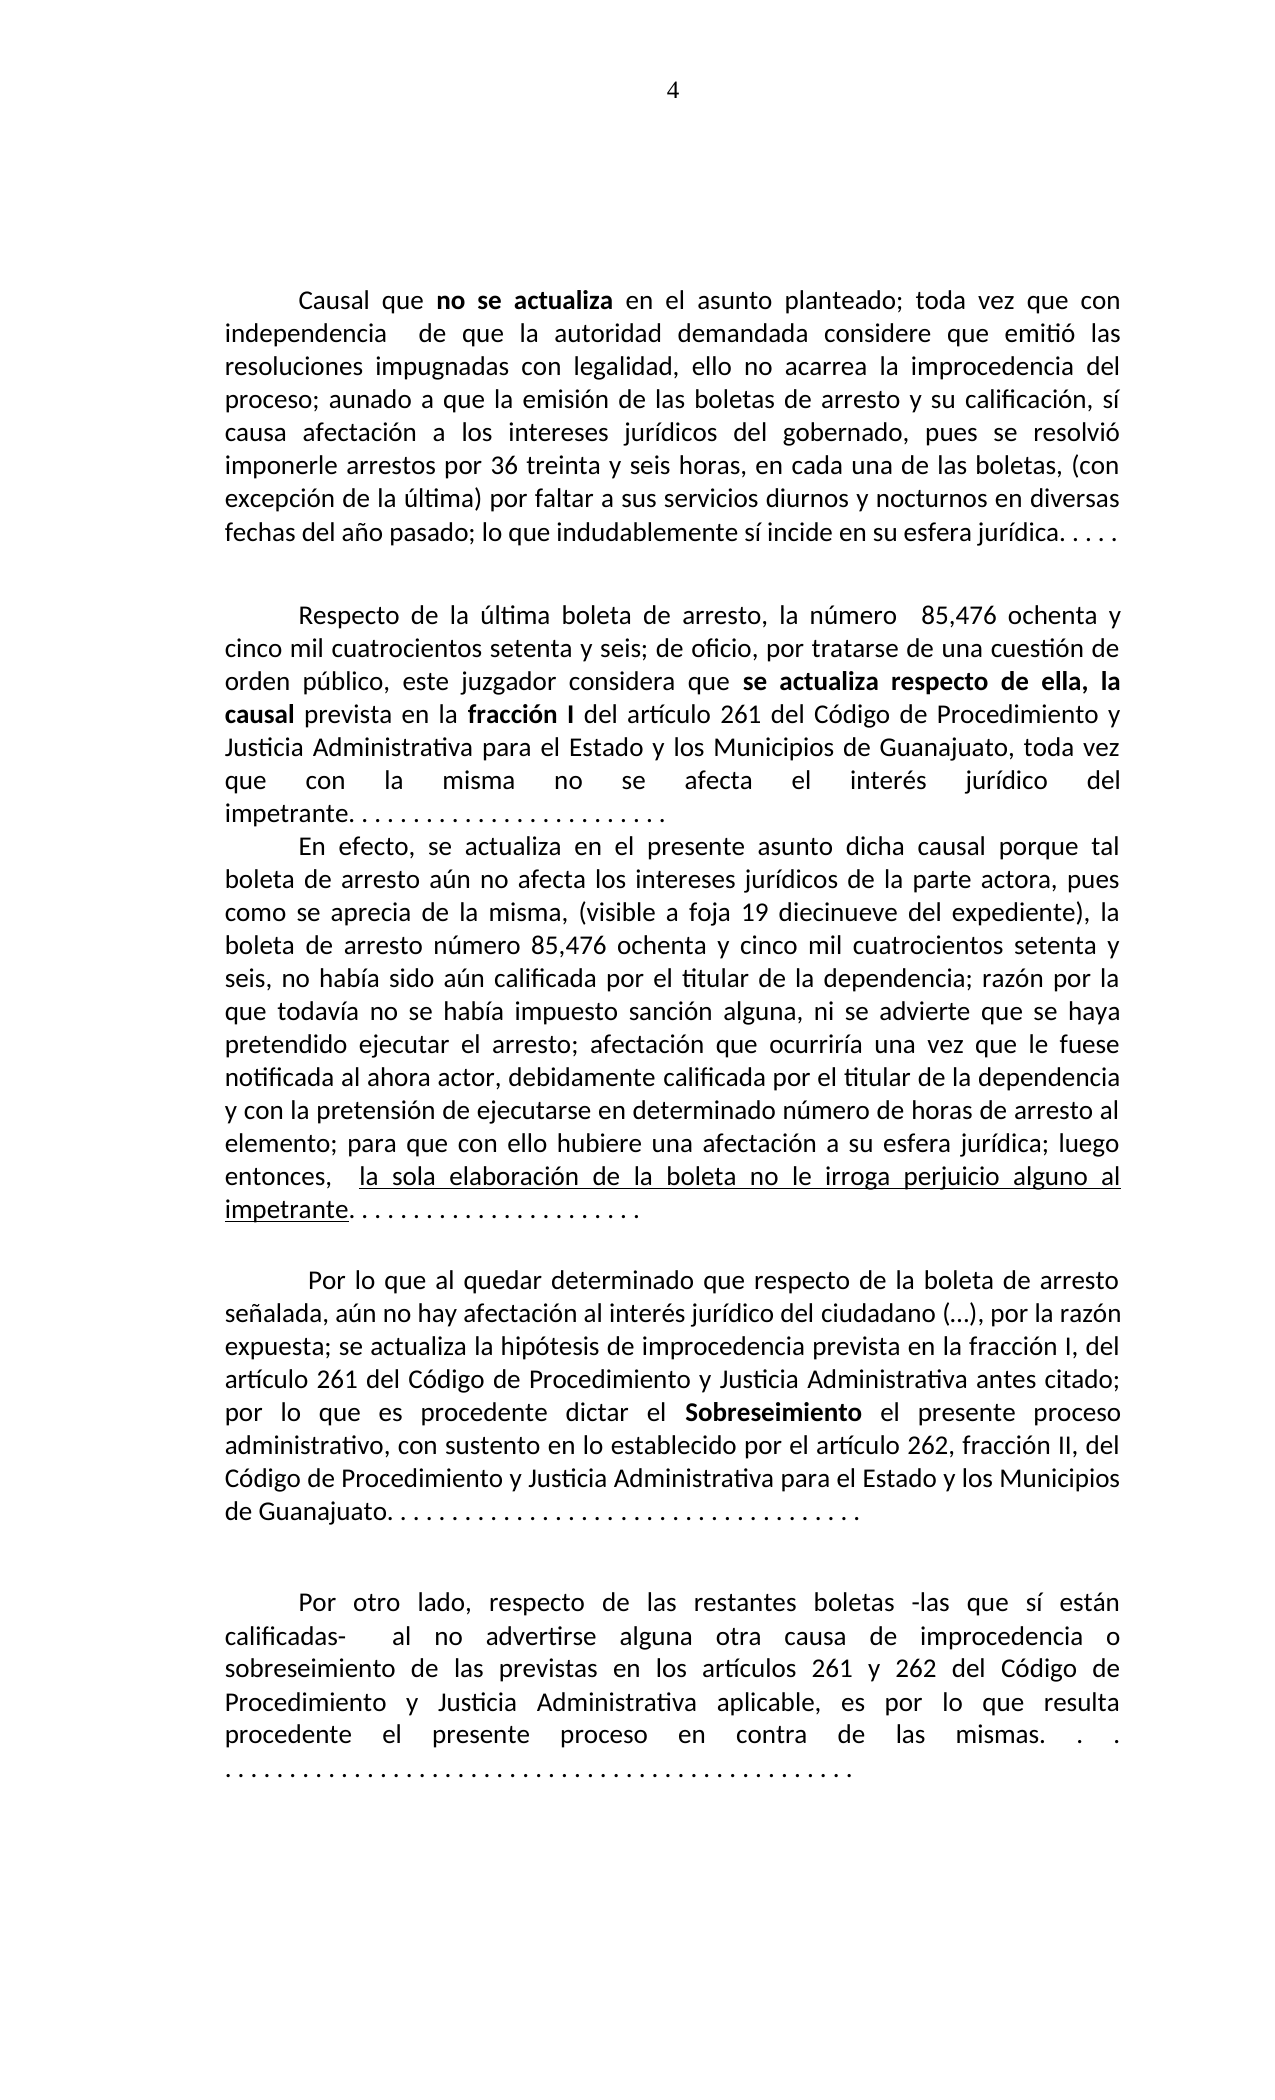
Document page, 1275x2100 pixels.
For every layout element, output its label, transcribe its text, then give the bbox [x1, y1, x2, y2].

text Por lo que al quedar determinado que respecto de la boleta de arresto señalada, aún no hay afectación al interés jurídico del ciudadano (…), por la razón expuesta; se actualiza la hipótesis de improcedencia prevista en la fracción I, del artículo 261 del Código de Procedimiento y Justicia Administrativa antes citado; por lo que es procedente dictar el Sobreseimiento el presente proceso administrativo, con sustento en lo establecido por el artículo 262, fracción II, del Código de Procedimiento y Justicia Administrativa para el Estado y los Municipios de Guanajuato. . . . . . . . . . . . . . . . . . . . . . . . . . . . . . . . . . . . . [224, 1263, 1121, 1528]
text En efecto, se actualiza en el presente asunto dicha causal porque tal boleta de arresto aún no afecta los intereses jurídicos de la parte actora, pues como se aprecia de la misma, (visible a foja 19 diecinueve del expediente), la boleta de arresto número 85,476 ochenta y cinco mil cuatrocientos setenta y seis, no había sido aún calificada por el titular de la dependencia; razón por la que todavía no se había impuesto sanción alguna, ni se advierte que se haya pretendido ejecutar el arresto; afectación que ocurriría una vez que le fuese notificada al ahora actor, debidamente calificada por el titular de la dependencia y con la pretensión de ejecutarse en determinado número de horas de arresto al elemento; para que con ello hubiere una afectación a su esfera jurídica; luego entonces, la sola elaboración de la boleta no le irroga perjuicio alguno al impetrante. . . . . . . . . . . . . . . . . . . . . . . [224, 829, 1121, 1226]
text Respecto de la última boleta de arresto, la número 85,476 ochenta y cinco mil cuatrocientos setenta y seis; de oficio, por tratarse de una cuestión de orden público, este juzgador considera que se actualiza respecto de ella, la causal prevista en la fracción I del artículo 261 del Código de Procedimiento y Justicia Administrativa para el Estado y los Municipios de Guanajuato, toda vez que con la misma no se afecta el interés jurídico del impetrante. . . . . . . . . . . . . . . . . . . . . . . . . [224, 598, 1121, 829]
text Causal que no se actualiza en el asunto planteado; toda vez que con independencia de que la autoridad demandada considere que emitió las resoluciones impugnadas con legalidad, ello no acarrea la improcedencia del proceso; aunado a que la emisión de las boletas de arresto y su calificación, sí causa afectación a los intereses jurídicos del gobernado, pues se resolvió imponerle arrestos por 36 treinta y seis horas, en cada una de las boletas, (con excepción de la última) por faltar a sus servicios diurnos y nocturnos en diversas fechas del año pasado; lo que indudablemente sí incide en su esfera jurídica. . . . . [224, 283, 1121, 548]
text Por otro lado, respecto de las restantes boletas -las que sí están calificadas- al no advertirse alguna otra causa de improcedencia o sobreseimiento de las previstas en los artículos 261 y 262 del Código de Procedimiento y Justicia Administrativa aplicable, es por lo que resulta procedente el presente proceso en contra de las mismas. . . . . . . . . . . . . . . . . . . . . . . . . . . . . . . . . . . . . . . . . . . . . . . . . . . . [224, 1586, 1121, 1784]
